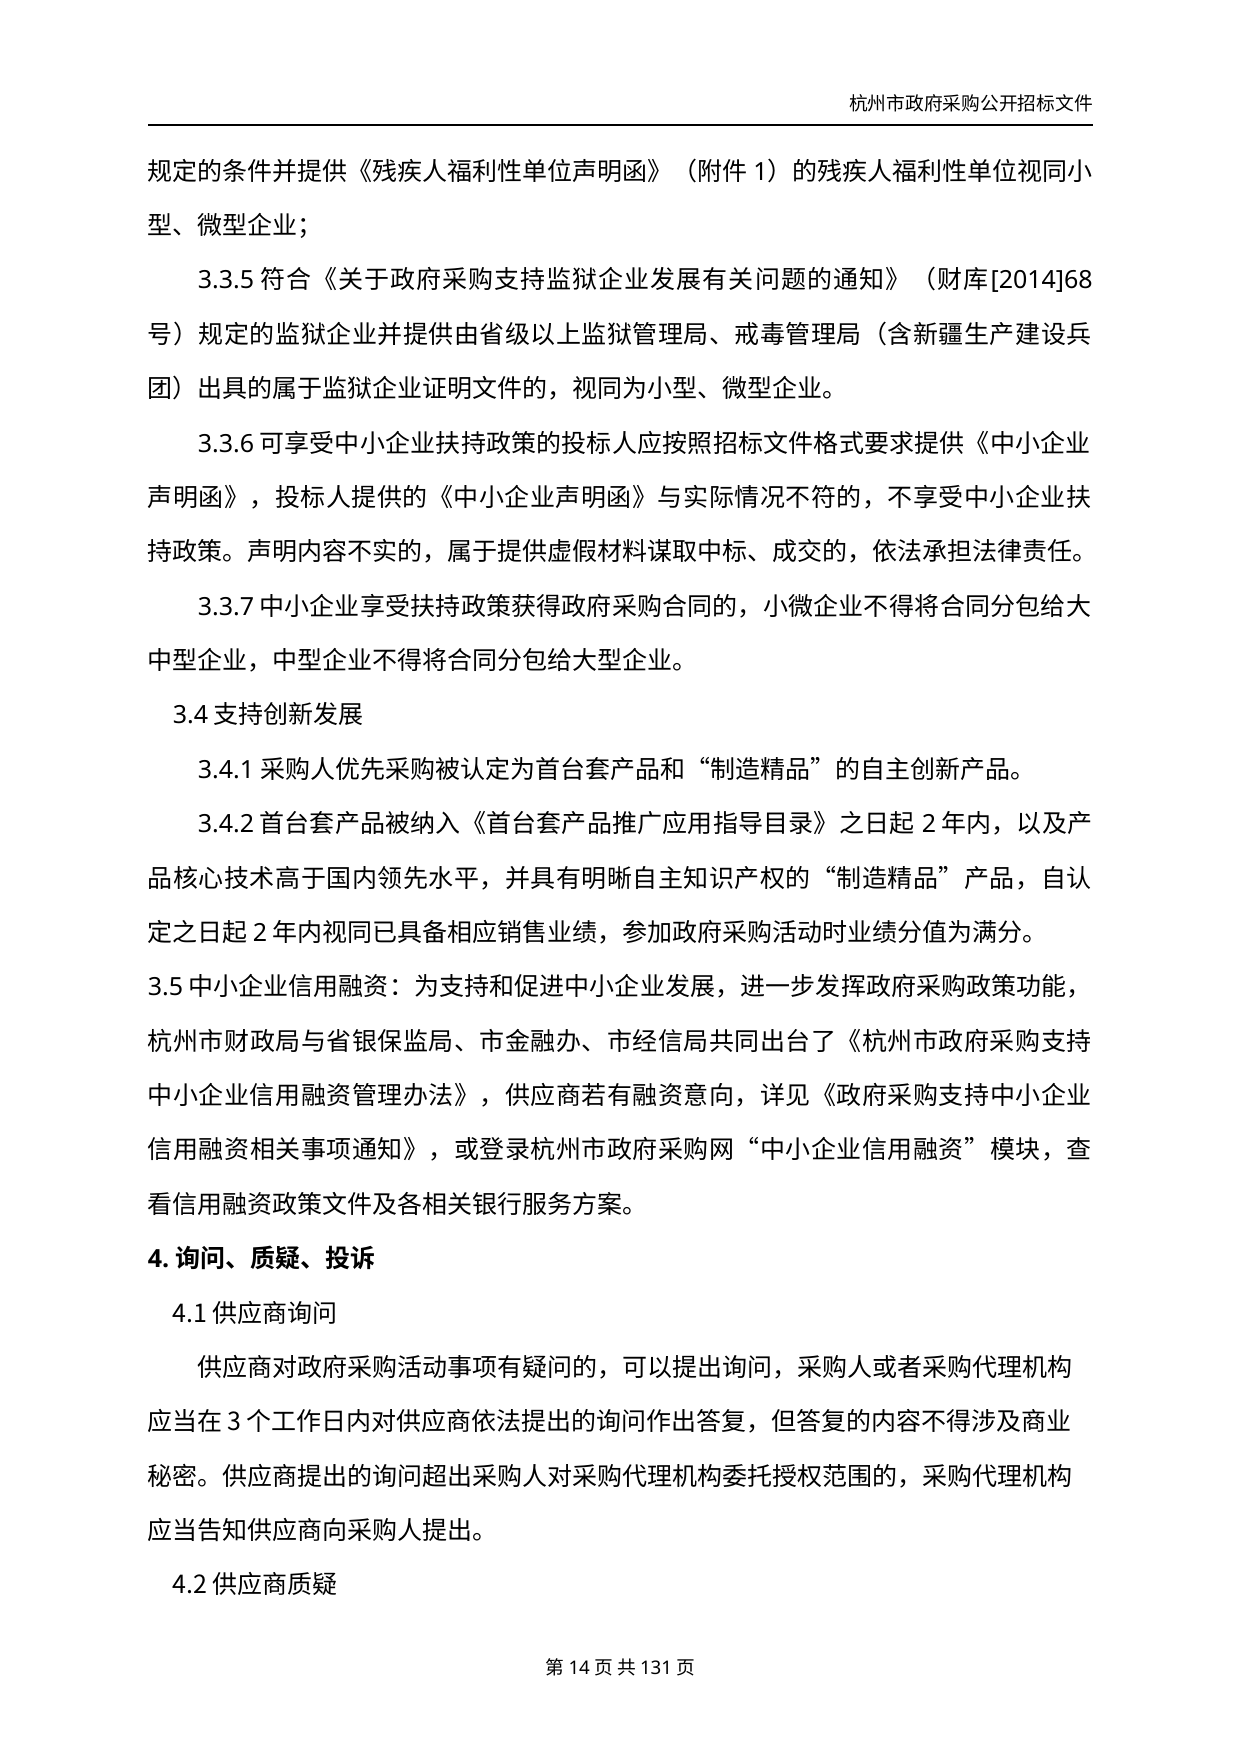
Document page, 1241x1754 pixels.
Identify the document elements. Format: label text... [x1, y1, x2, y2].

text 3.3.7中小企业享受扶持政策获得政府采购合同的，小微企业不得将合同分包给大中型企业，中型企业不得将合同分包给大型企业。 [148, 586, 1093, 677]
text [148, 151, 1093, 242]
text 3.5中小企业信用融资：为支持和促进中小企业发展，进一步发挥政府采购政策功能，杭州市财政局与省银保监局、市金融办、市经信局共同出台了《杭州市政府采购支持中小企业信用融资管理办法》，供应商若有融资意向，详见《政府采购支持中小企业信用融资相关事项通知》，或登录杭州市政府采购网“中小企业信用融资”模块，查看信用融资政策文件及各相关银行服务方案。 4. 询问、质疑、投诉 [148, 967, 1093, 1275]
text 3.3.5符合《关于政府采购支持监狱企业发展有关问题的通知》（财库[2014]68号）规定的监狱企业并提供由省级以上监狱管理局、戒毒管理局（含新疆生产建设兵团）出具的属于监狱企业证明文件的，视同为小型、微型企业。 [148, 260, 1093, 405]
text 4.2供应商质疑 [148, 1565, 1093, 1601]
text 4.1供应商询问 [148, 1293, 1093, 1329]
text 3.4.1 采购人优先采购被认定为首台套产品和“制造精品”的自主创新产品。 [148, 749, 1093, 786]
text 3.3.6可享受中小企业扶持政策的投标人应按照招标文件格式要求提供《中小企业声明函》，投标人提供的《中小企业声明函》与实际情况不符的，不享受中小企业扶持政策。声明内容不实的，属于提供虚假材料谋取中标、成交的，依法承担法律责任。 [148, 423, 1093, 568]
text 3.4支持创新发展 [148, 695, 1093, 731]
text 3.4.2首台套产品被纳入《首台套产品推广应用指导目录》之日起2年内，以及产品核心技术高于国内领先水平，并具有明晰自主知识产权的“制造精品”产品，自认定之日起2年内视同已具备相应销售业绩，参加政府采购活动时业绩分值为满分。 [148, 804, 1093, 949]
text 供应商对政府采购活动事项有疑问的，可以提出询问，采购人或者采购代理机构应当在3个工作日内对供应商依法提出的询问作出答复，但答复的内容不得涉及商业秘密。供应商提出的询问超出采购人对采购代理机构委托授权范围的，采购代理机构应当告知供应商向采购人提出。 [148, 1347, 1093, 1547]
